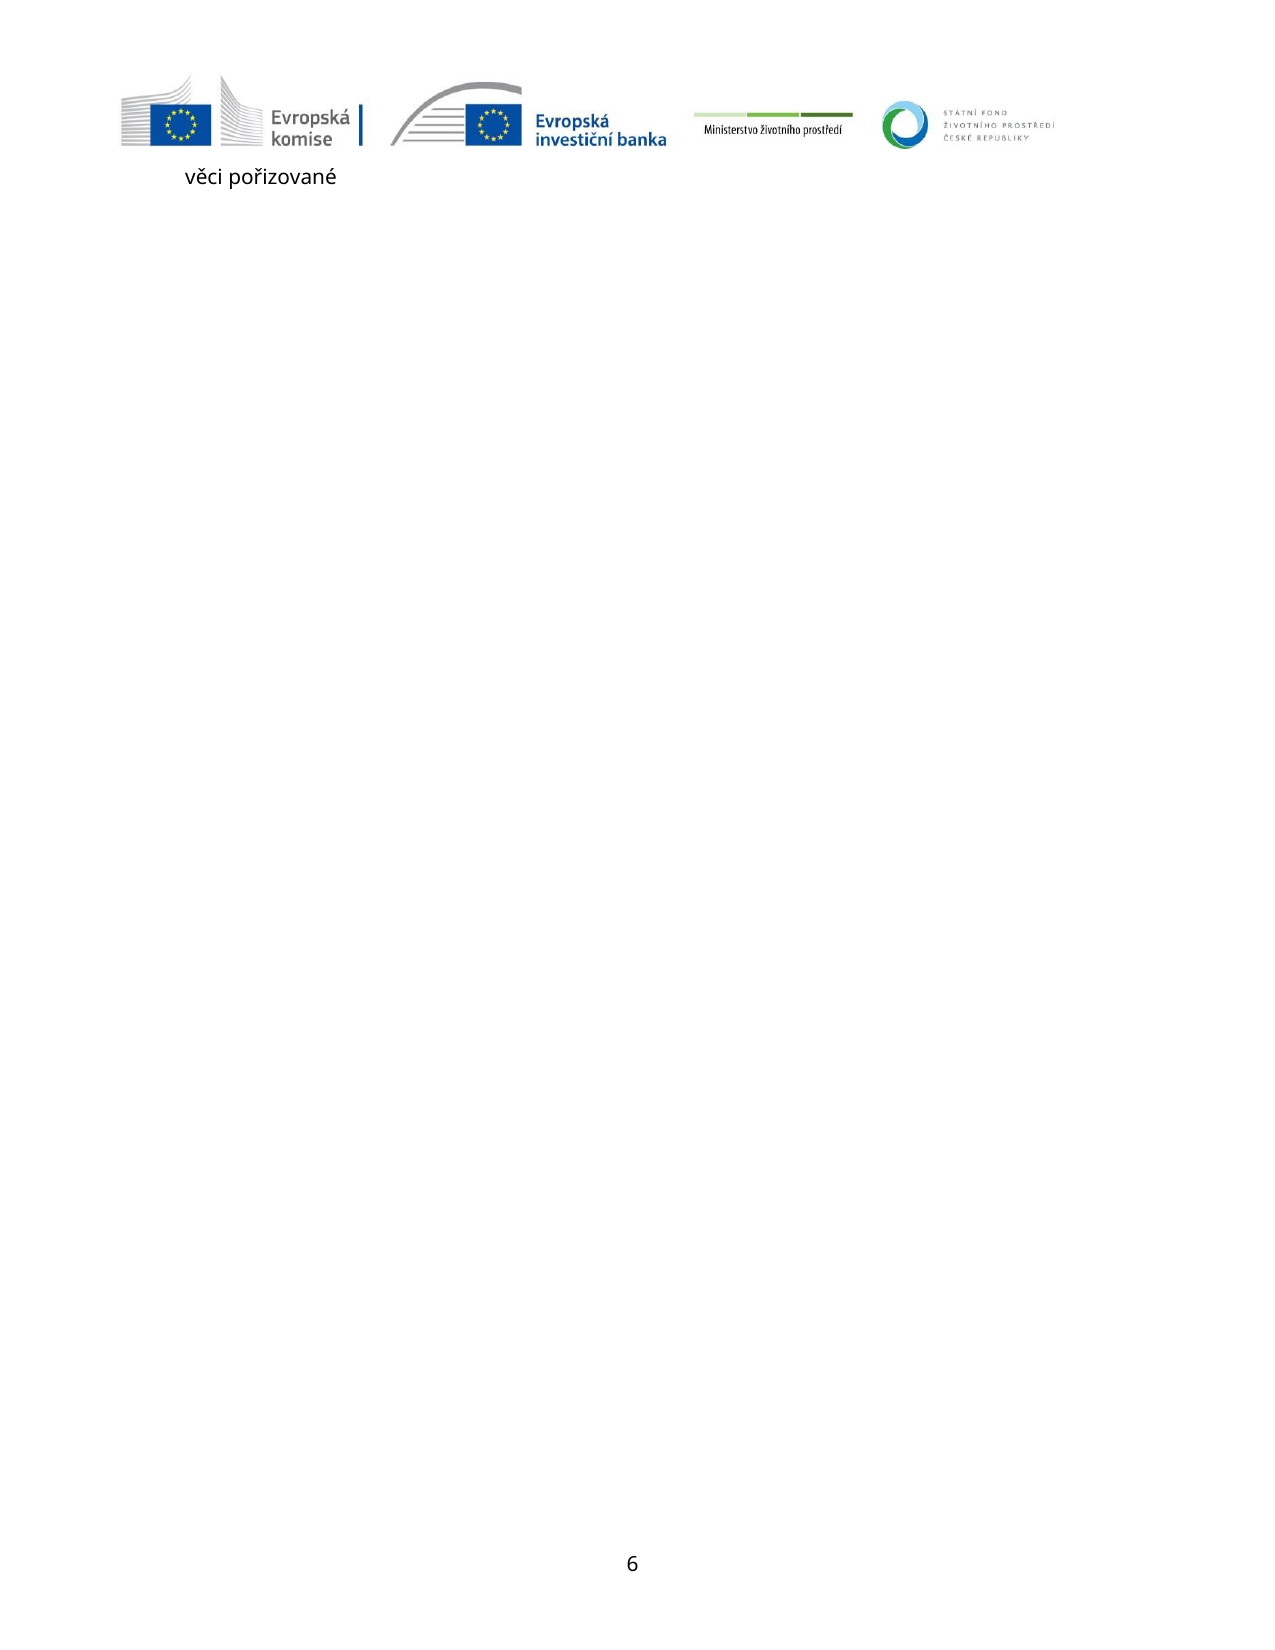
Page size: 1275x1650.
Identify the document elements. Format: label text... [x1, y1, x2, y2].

picture [118, 73, 1056, 150]
